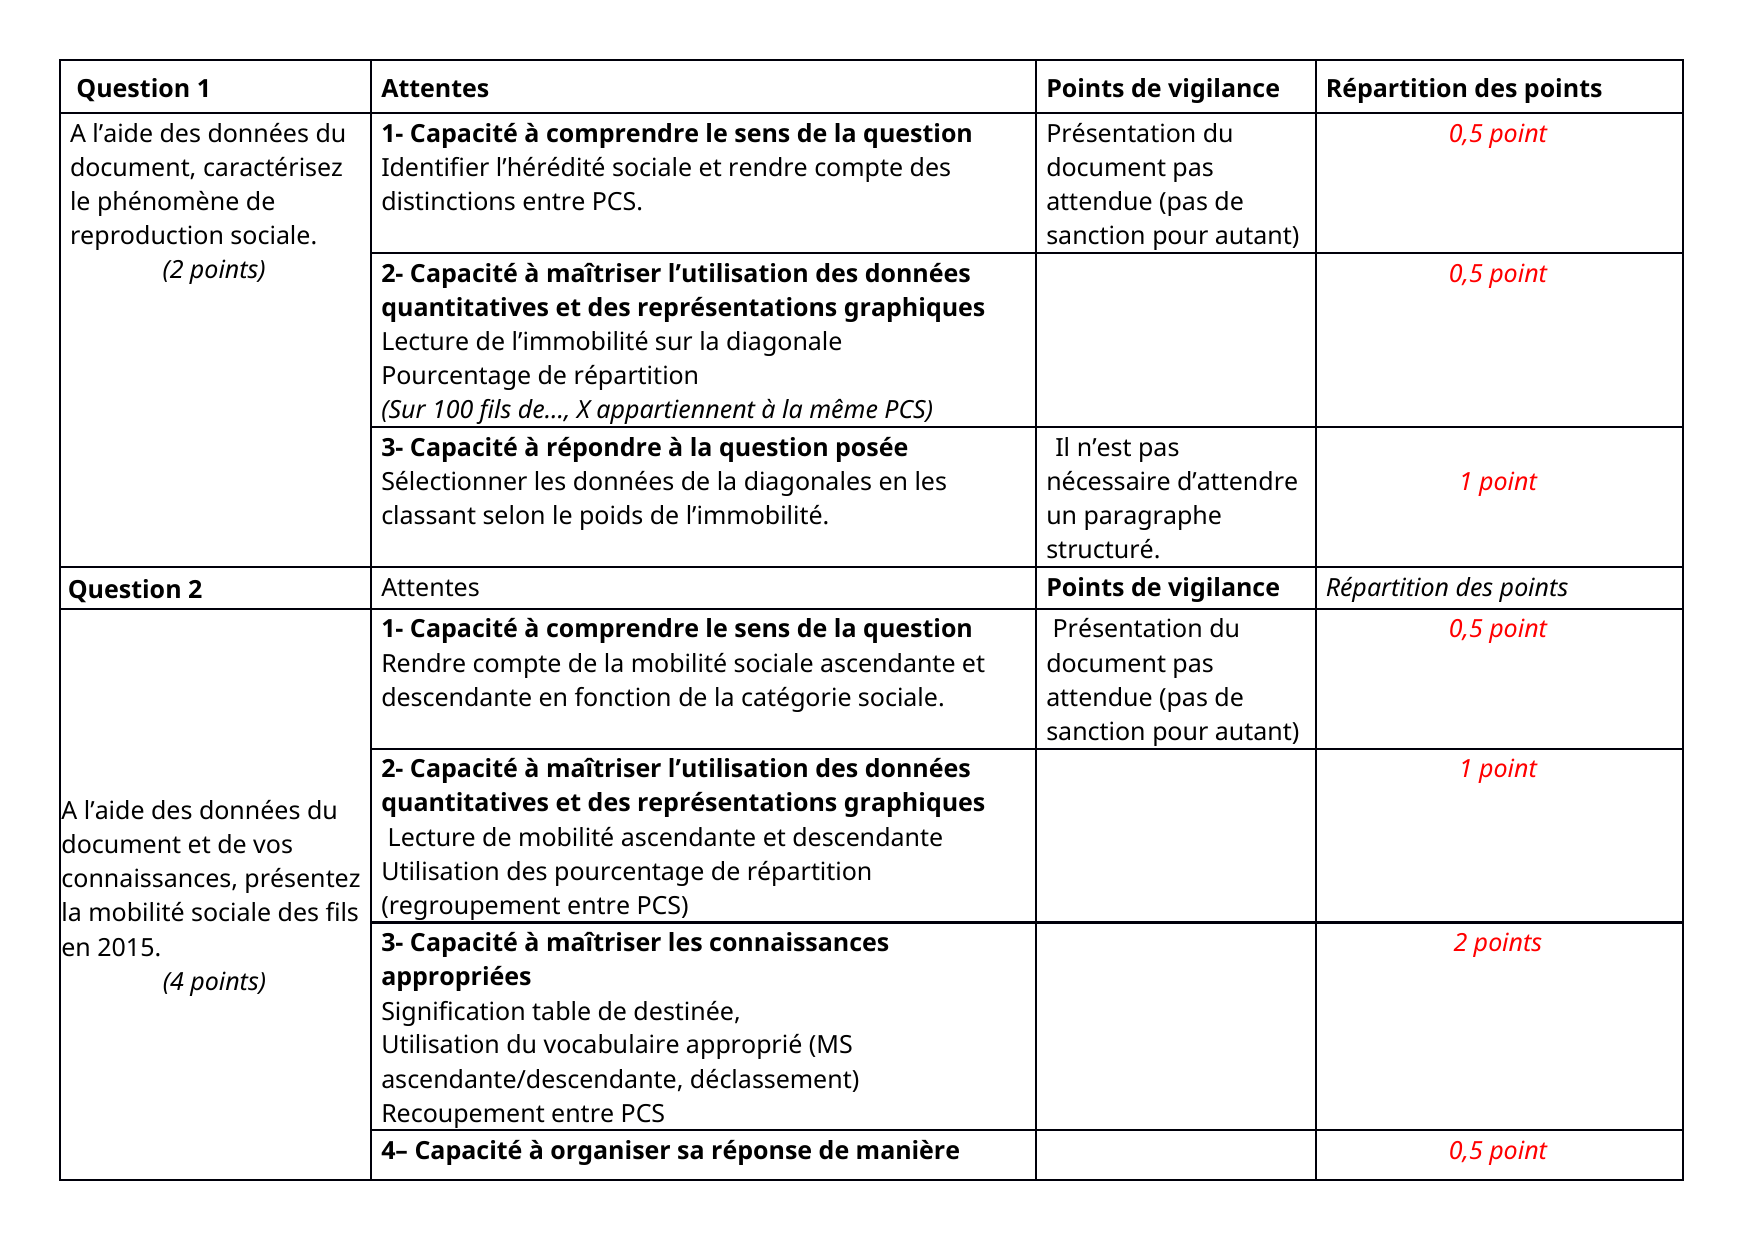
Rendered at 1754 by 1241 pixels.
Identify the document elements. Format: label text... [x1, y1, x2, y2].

table_cell Question 2 [61, 568, 370, 607]
table_cell 0,5 point [1317, 610, 1682, 747]
table_header Répartition des points [1317, 61, 1682, 112]
table_cell Attentes [372, 568, 1035, 607]
table_cell 1- Capacité à comprendre le sens de la question Identifier l’hérédité sociale et rendre compte des distinctions entre PCS. [372, 114, 1035, 252]
table_cell [1037, 1131, 1315, 1179]
table_cell 1 point [1317, 428, 1682, 566]
table_header Question 1 [61, 61, 370, 112]
table_cell 0,5 point [1317, 114, 1682, 252]
table_cell 3- Capacité à maîtriser les connaissances appropriées Signification table de destinée, Utilisation du vocabulaire approprié (MS ascendante/descendante, déclassement) Recoupement entre PCS [372, 924, 1035, 1129]
table_cell 0,5 point [1317, 1131, 1682, 1179]
table_cell [1037, 750, 1315, 921]
table_cell 1 point [1317, 750, 1682, 921]
table_cell 2- Capacité à maîtriser l’utilisation des données quantitatives et des représentations graphiques Lecture de mobilité ascendante et descendante Utilisation des pourcentage de répartition (regroupement entre PCS) [372, 750, 1035, 921]
table_header Attentes [372, 61, 1035, 112]
table_cell 3- Capacité à répondre à la question posée Sélectionner les données de la diagonales en les classant selon le poids de l’immobilité. [372, 428, 1035, 566]
table_cell Il n’est pas nécessaire d’attendre un paragraphe structuré. [1037, 428, 1315, 566]
table_cell [1037, 254, 1315, 426]
table_cell Présentation du document pas attendue (pas de sanction pour autant) [1037, 114, 1315, 252]
table_cell 1- Capacité à comprendre le sens de la question Rendre compte de la mobilité sociale ascendante et descendante en fonction de la catégorie sociale. [372, 610, 1035, 747]
table_cell Répartition des points [1317, 568, 1682, 607]
table_cell Présentation du document pas attendue (pas de sanction pour autant) [1037, 610, 1315, 747]
table_cell 2- Capacité à maîtriser l’utilisation des données quantitatives et des représentations graphiques Lecture de l’immobilité sur la diagonale Pourcentage de répartition (Sur 100 fils de…, X appartiennent à la même PCS) [372, 254, 1035, 426]
table_cell Points de vigilance [1037, 568, 1315, 607]
table_cell A l’aide des données du document, caractérisez le phénomène de reproduction sociale. (2 points) [61, 114, 370, 566]
table_cell 2 points [1317, 924, 1682, 1129]
table_cell [1037, 924, 1315, 1129]
table_cell 0,5 point [1317, 254, 1682, 426]
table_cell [372, 1131, 1035, 1179]
table_header Points de vigilance [1037, 61, 1315, 112]
table_cell A l’aide des données du document et de vos connaissances, présentez la mobilité sociale des fils en 2015. (4 points) [61, 610, 370, 1179]
